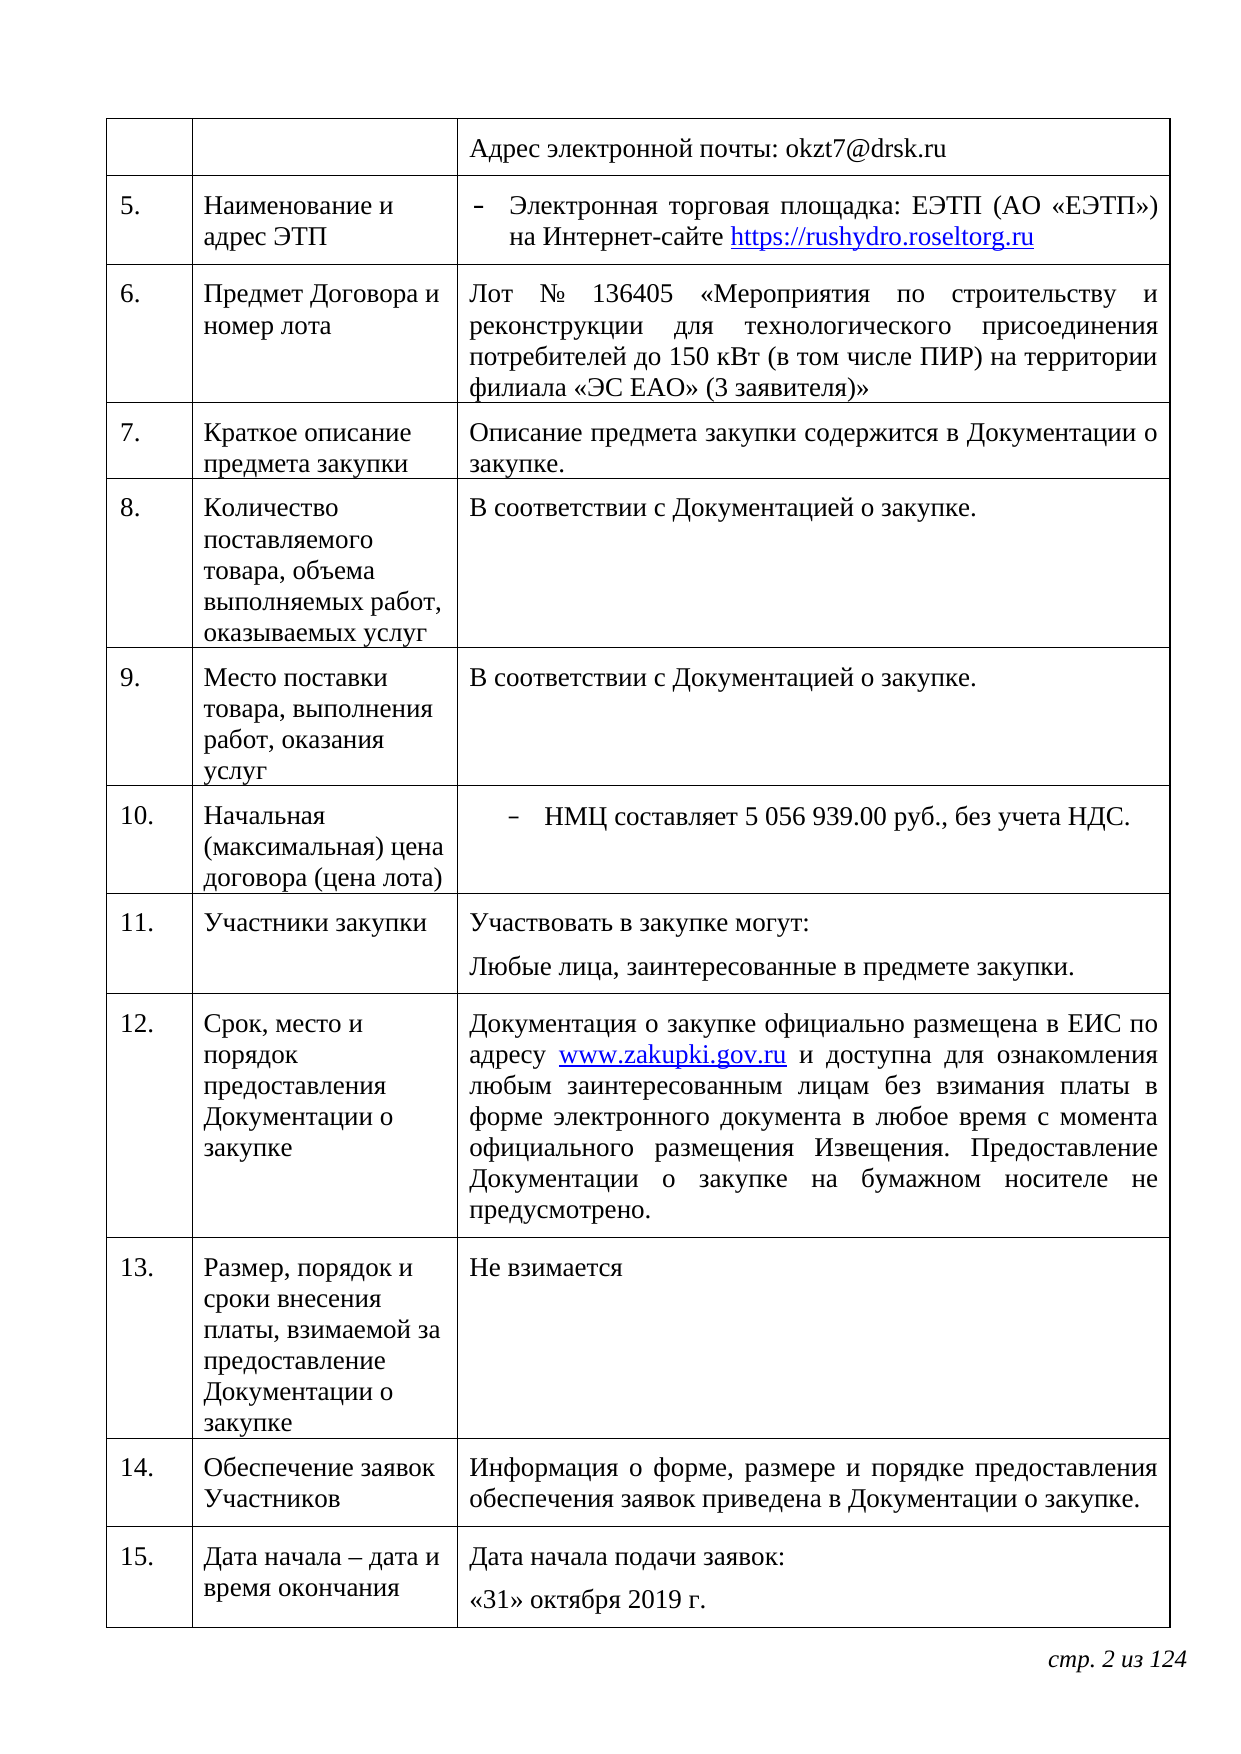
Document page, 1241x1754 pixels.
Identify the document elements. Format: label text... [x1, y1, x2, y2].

table_cell [107, 119, 192, 175]
table_cell Обеспечение заявок Участников [193, 1439, 457, 1526]
table_cell Место поставки товара, выполнения работ, оказания услуг [193, 648, 457, 785]
table_cell НМЦ составляет 5 056 939.00 руб., без учета НДС. [458, 786, 1169, 892]
table_cell В соответствии с Документацией о закупке. [458, 479, 1169, 647]
table_cell Размер, порядок и сроки внесения платы, взимаемой за предоставление Документации о закупке [193, 1238, 457, 1438]
table_cell Описание предмета закупки содержится в Документации о закупке. [458, 403, 1169, 478]
table_cell Предмет Договора и номер лота [193, 265, 457, 402]
table_cell Электронная торговая площадка: ЕЭТП (АО «ЕЭТП») на Интернет-сайте https://rushydro.roseltorg.ru [458, 176, 1169, 264]
table_cell [107, 1439, 192, 1526]
table_cell Начальная (максимальная) цена договора (цена лота) [193, 786, 457, 892]
table_cell Наименование и адрес ЭТП [193, 176, 457, 264]
table_cell Срок, место и порядок предоставления Документации о закупке [193, 994, 457, 1237]
table_cell Краткое описание предмета закупки [193, 403, 457, 478]
table_cell Лот № 136405 «Мероприятия по строительству и реконструкции для технологического присоединения потребителей до 150 кВт (в том числе ПИР) на территории филиала «ЭС ЕАО» (3 заявителя)» [458, 265, 1169, 402]
table_cell [107, 403, 192, 478]
table_cell Участники закупки [193, 894, 457, 993]
table_cell Участвовать в закупке могут: Любые лица, заинтересованные в предмете закупки. [458, 894, 1169, 993]
table_cell [107, 894, 192, 993]
table_cell Документация о закупке официально размещена в ЕИС по адресу www.zakupki.gov.ru и доступна для ознакомления любым заинтересованным лицам без взимания платы в форме электронного документа в любое время с момента официального размещения Извещения. Предоставление Документации о закупке на бумажном носителе не предусмотрено. [458, 994, 1169, 1237]
table_cell [107, 265, 192, 402]
table_cell [107, 648, 192, 785]
table_cell [107, 1238, 192, 1438]
table_cell [107, 994, 192, 1237]
table_cell Количество поставляемого товара, объема выполняемых работ, оказываемых услуг [193, 479, 457, 647]
table_cell В соответствии с Документацией о закупке. [458, 648, 1169, 785]
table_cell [458, 119, 1169, 175]
table_cell [107, 176, 192, 264]
table_cell [107, 786, 192, 892]
table_cell [107, 1527, 192, 1627]
table_cell Информация о форме, размере и порядке предоставления обеспечения заявок приведена в Документации о закупке. [458, 1439, 1169, 1526]
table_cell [193, 119, 457, 175]
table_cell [458, 1527, 1169, 1627]
table_cell Не взимается [458, 1238, 1169, 1438]
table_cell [193, 1527, 457, 1627]
table_cell [107, 479, 192, 647]
